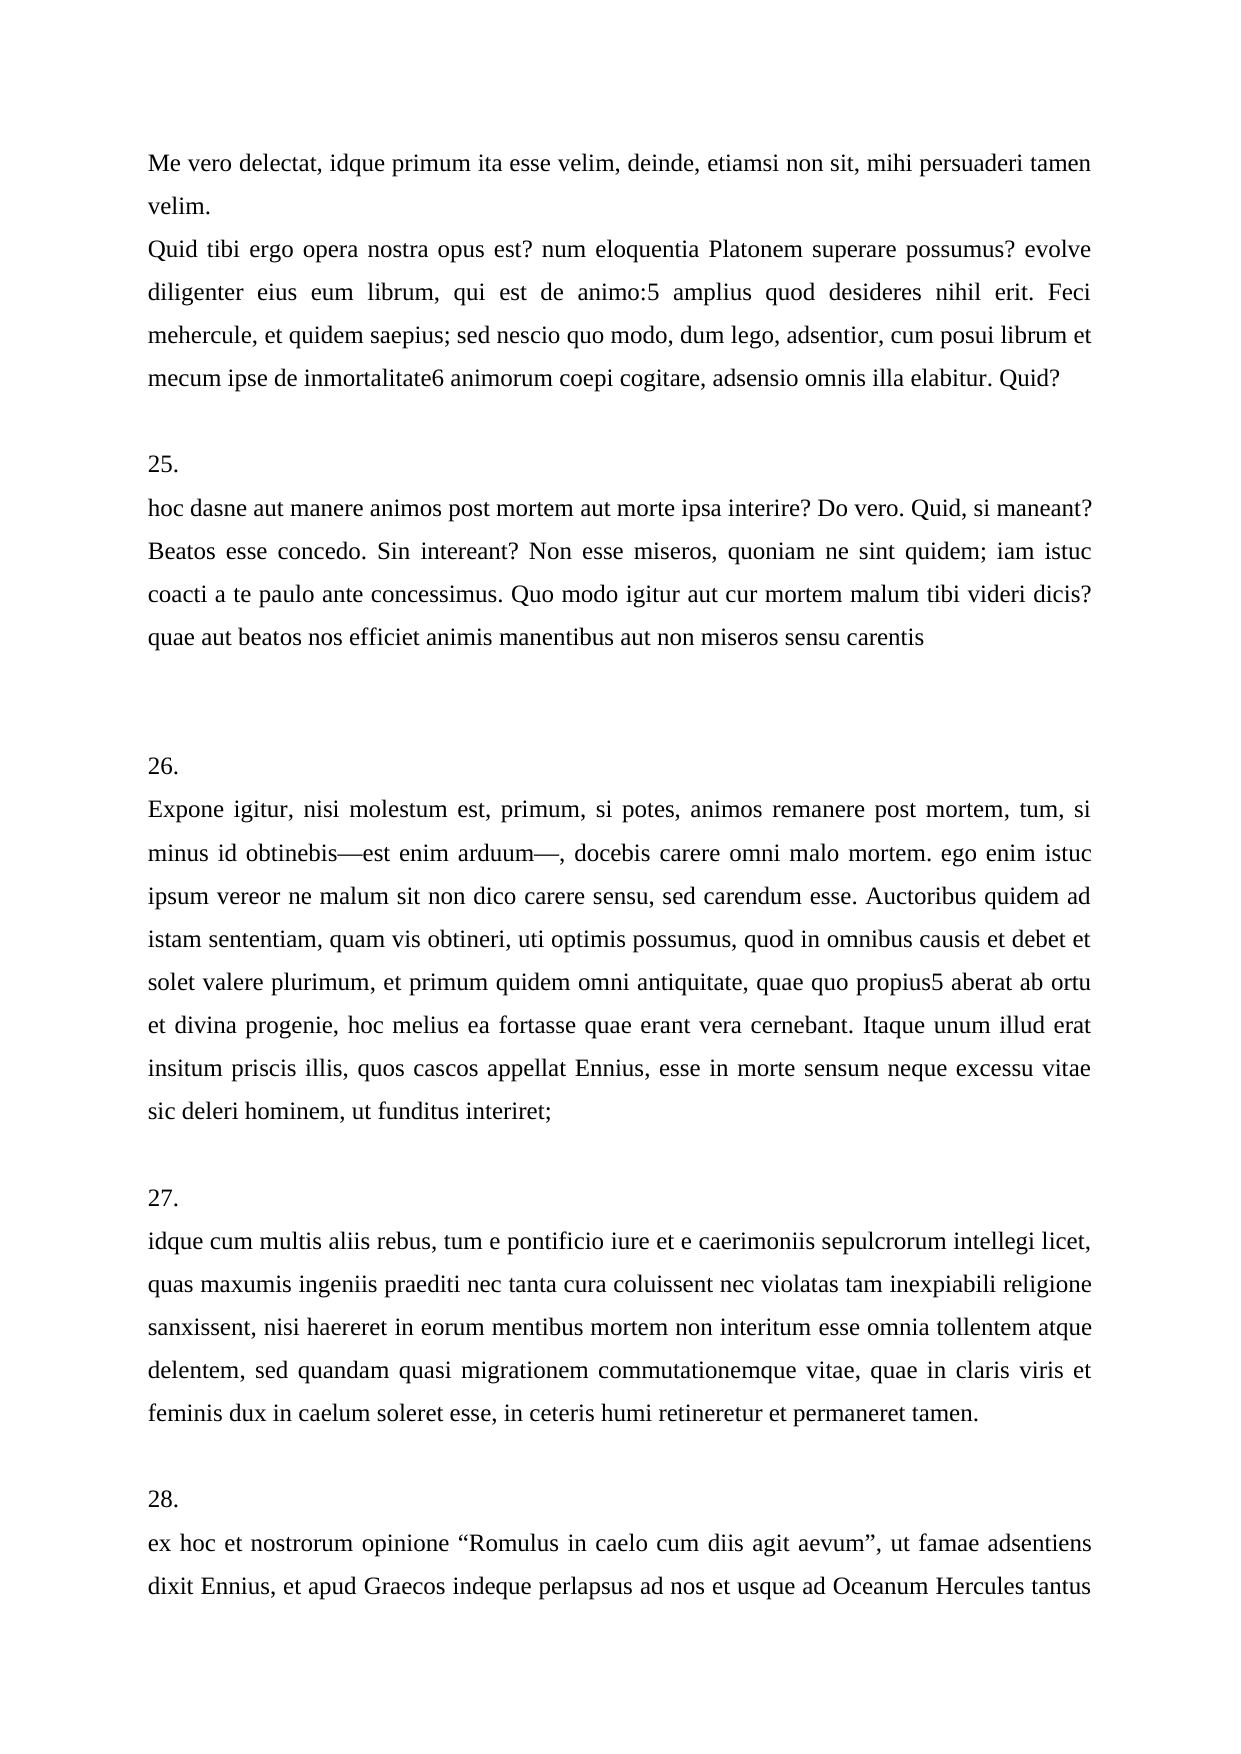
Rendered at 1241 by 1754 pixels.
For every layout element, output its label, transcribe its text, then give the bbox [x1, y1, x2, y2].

text Quid tibi ergo opera nostra opus est? num eloquentia Platonem superare possumus? evolve diligenter eius eum librum, qui est de animo:5 amplius quod desideres nihil erit. Feci mehercule, et quidem saepius; sed nescio quo modo, dum lego, adsentior, cum posui librum et mecum ipse de inmortalitate6 animorum coepi cogitare, adsensio omnis illa elabitur. Quid? [148, 234, 1093, 392]
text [148, 1528, 1093, 1599]
text Me vero delectat, idque primum ita esse velim, deinde, etiamsi non sit, mihi persuaderi tamen velim. [148, 148, 1093, 219]
text 26. [148, 751, 1093, 780]
text 25. [148, 449, 1093, 478]
text hoc dasne aut manere animos post mortem aut morte ipsa interire? Do vero. Quid, si maneant? Beatos esse concedo. Sin intereant? Non esse miseros, quoniam ne sint quidem; iam istuc coacti a te paulo ante concessimus. Quo modo igitur aut cur mortem malum tibi videri dicis? quae aut beatos nos efficiet animis manentibus aut non miseros sensu carentis [148, 493, 1093, 651]
text 28. [148, 1484, 1093, 1513]
text idque cum multis aliis rebus, tum e pontificio iure et e caerimoniis sepulcrorum intellegi licet, quas maxumis ingeniis praediti nec tanta cura coluissent nec violatas tam inexpiabili religione sanxissent, nisi haereret in eorum mentibus mortem non interitum esse omnia tollentem atque delentem, sed quandam quasi migrationem commutationemque vitae, quae in claris viris et feminis dux in caelum soleret esse, in ceteris humi retineretur et permaneret tamen. [148, 1226, 1093, 1427]
text 27. [148, 1183, 1093, 1211]
text Expone igitur, nisi molestum est, primum, si potes, animos remanere post mortem, tum, si minus id obtinebis—est enim arduum—, docebis carere omni malo mortem. ego enim istuc ipsum vereor ne malum sit non dico carere sensu, sed carendum esse. Auctoribus quidem ad istam sententiam, quam vis obtineri, uti optimis possumus, quod in omnibus causis et debet et solet valere plurimum, et primum quidem omni antiquitate, quae quo propius5 aberat ab ortu et divina progenie, hoc melius ea fortasse quae erant vera cernebant. Itaque unum illud erat insitum priscis illis, quos cascos appellat Ennius, esse in morte sensum neque excessu vitae sic deleri hominem, ut funditus interiret; [148, 794, 1093, 1125]
